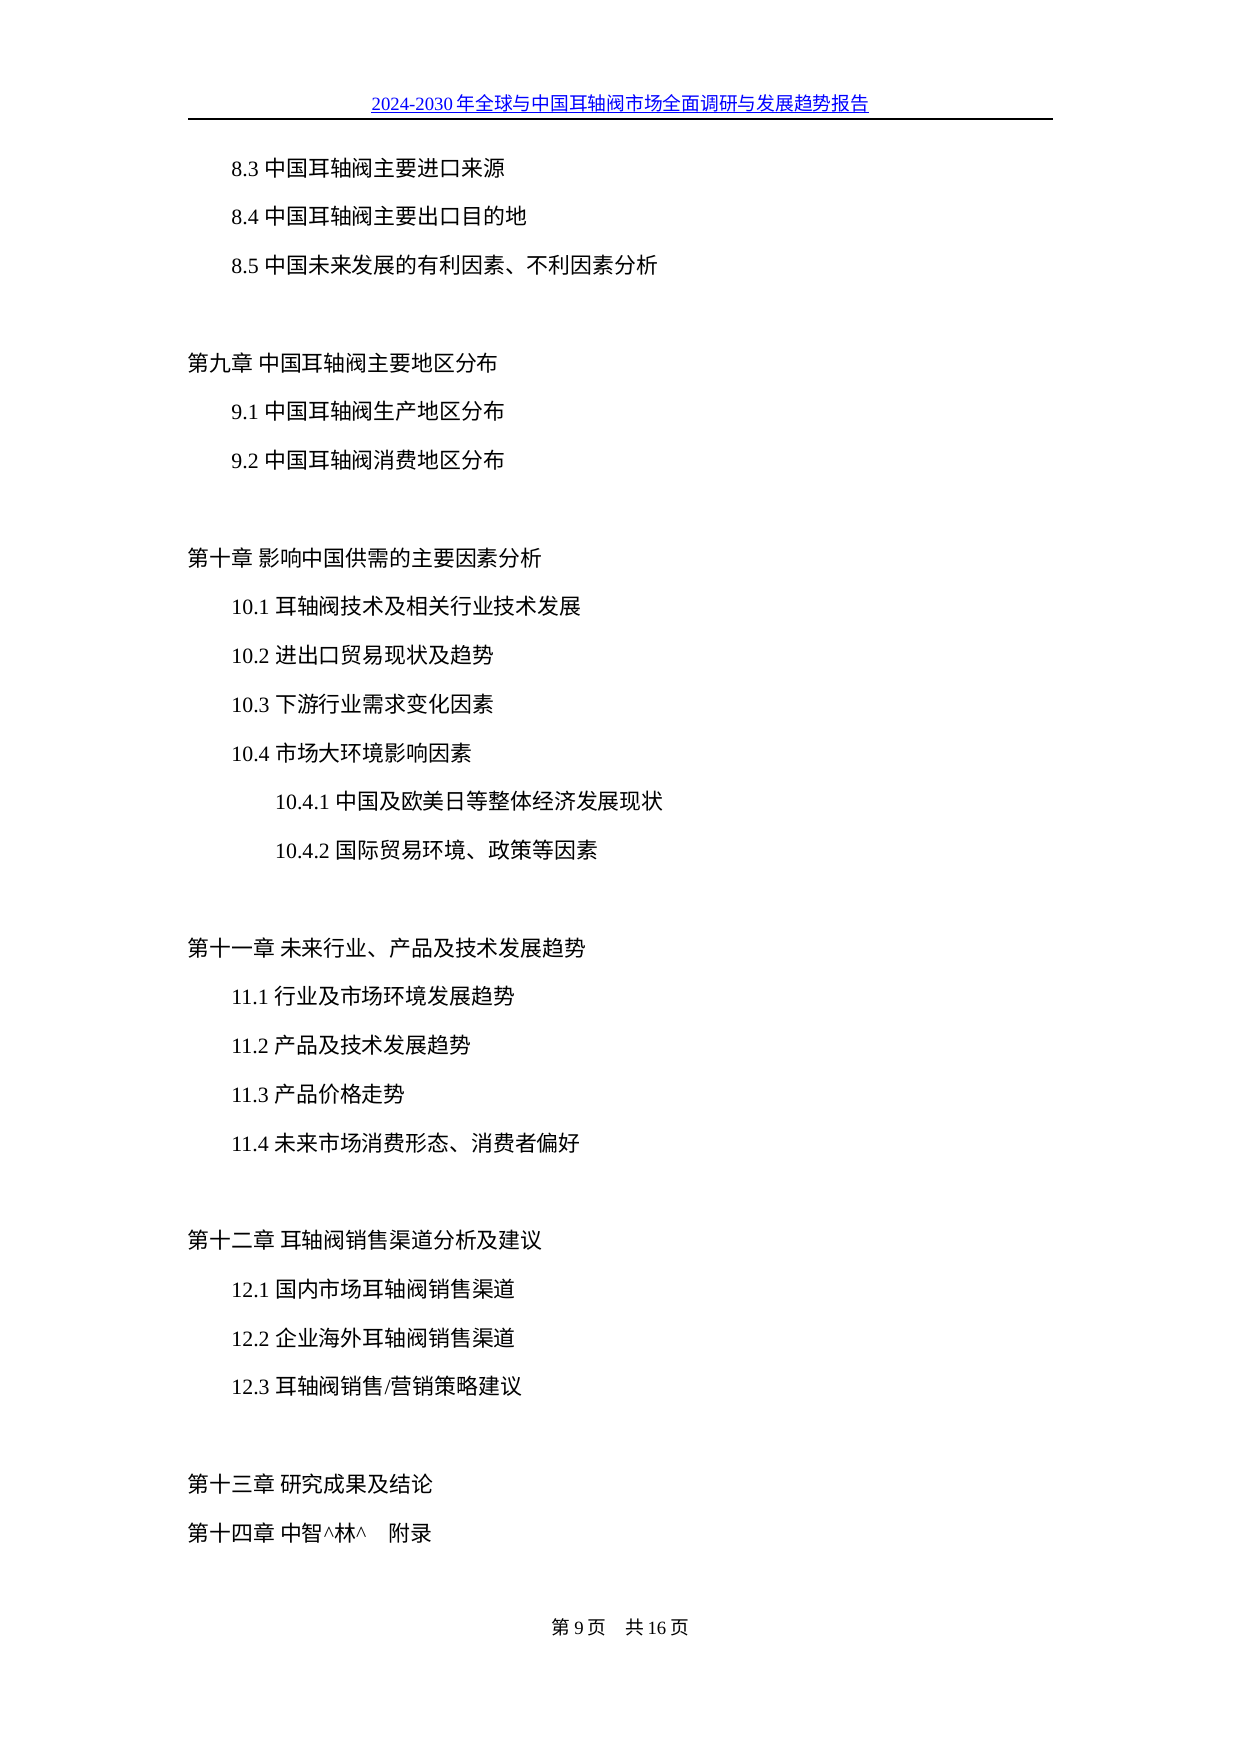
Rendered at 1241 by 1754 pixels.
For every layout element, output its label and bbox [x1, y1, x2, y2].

text [187, 150, 1053, 1548]
